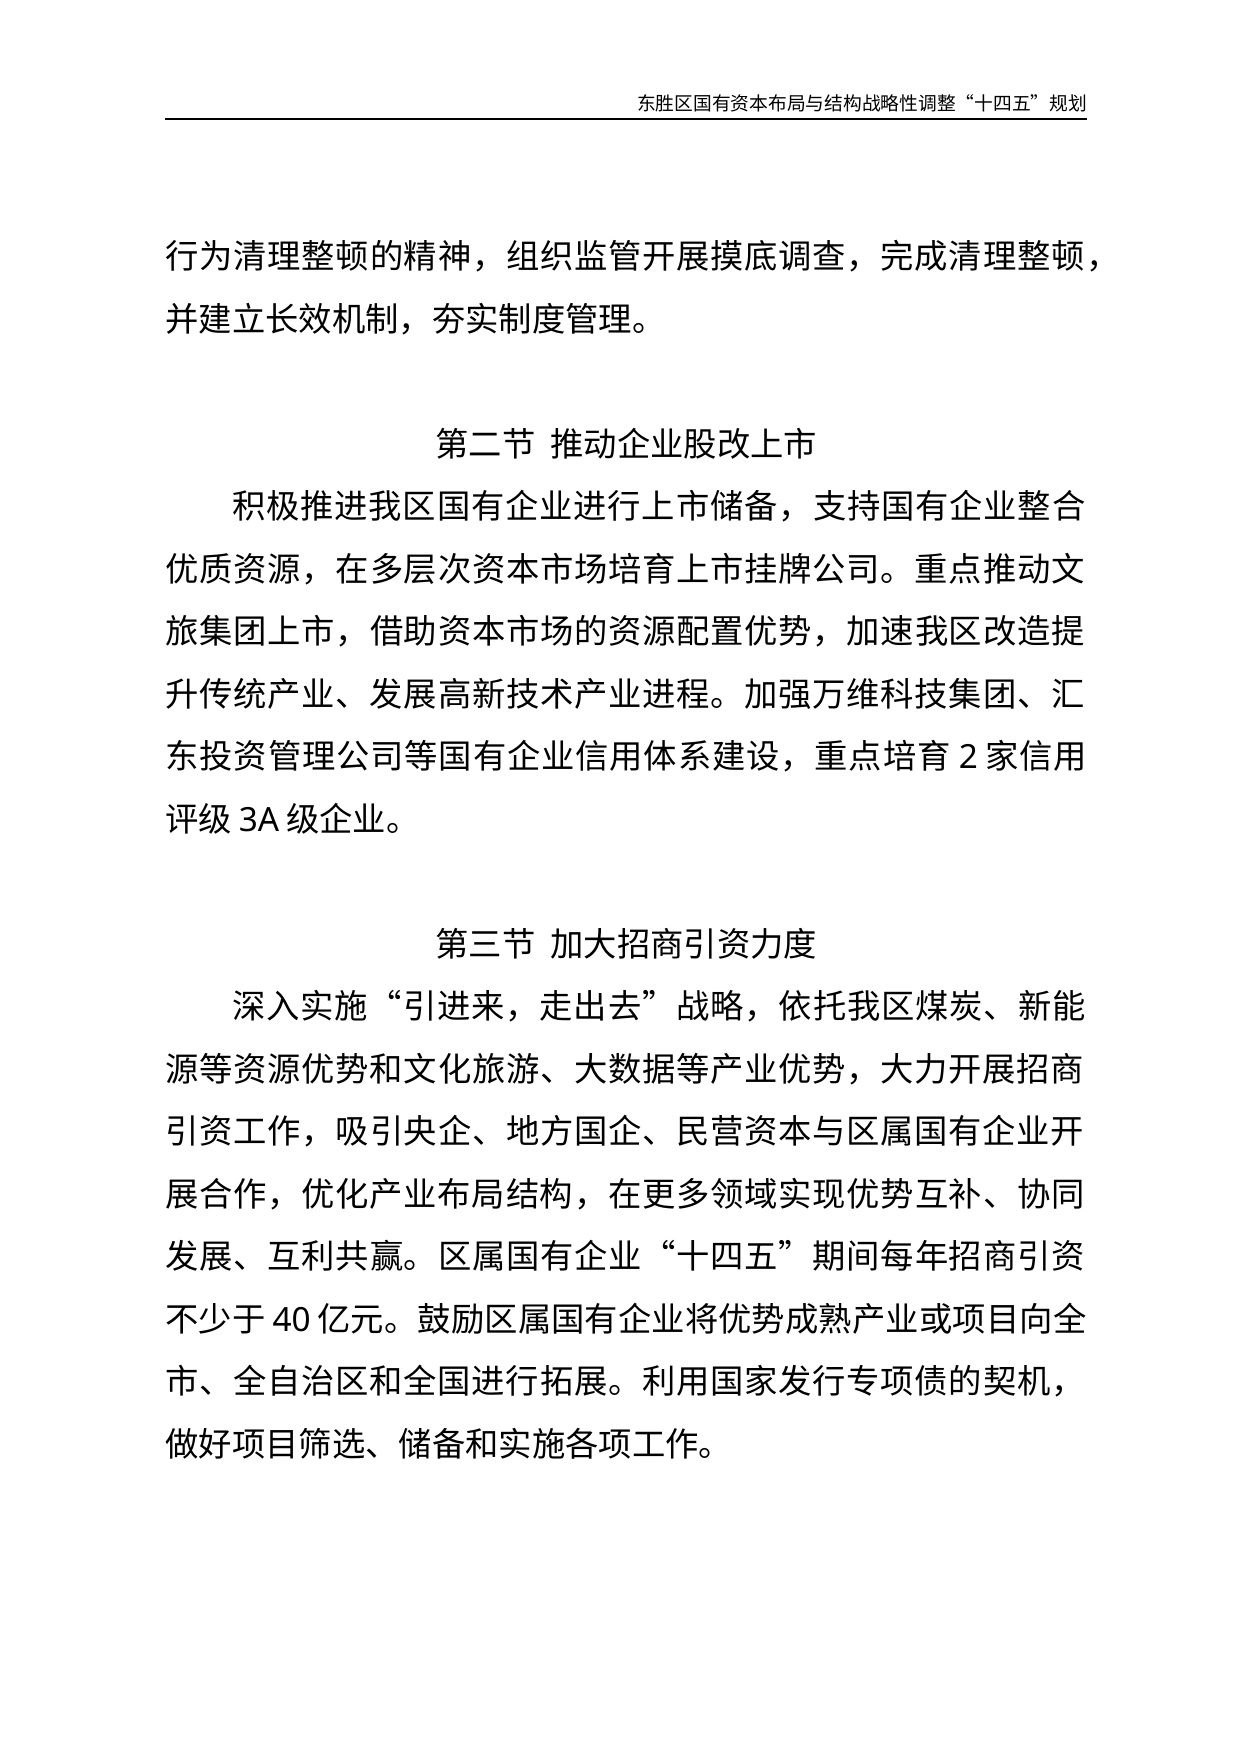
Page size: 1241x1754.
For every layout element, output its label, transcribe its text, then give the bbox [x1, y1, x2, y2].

text 第三节 加大招商引资力度 [165, 906, 1087, 968]
text 深入实施“引进来，走出去”战略，依托我区煤炭、新能源等资源优势和文化旅游、大数据等产业优势，大力开展招商引资工作，吸引央企、地方国企、民营资本与区属国有企业开展合作，优化产业布局结构，在更多领域实现优势互补、协同发展、互利共赢。区属国有企业“十四五”期间每年招商引资不少于40亿元。鼓励区属国有企业将优势成熟产业或项目向全市、全自治区和全国进行拓展。利用国家发行专项债的契机，做好项目筛选、储备和实施各项工作。 [165, 968, 1087, 1468]
text 积极推进我区国有企业进行上市储备，支持国有企业整合优质资源，在多层次资本市场培育上市挂牌公司。重点推动文旅集团上市，借助资本市场的资源配置优势，加速我区改造提升传统产业、发展高新技术产业进程。加强万维科技集团、汇东投资管理公司等国有企业信用体系建设，重点培育2家信用评级3A级企业。 [165, 468, 1087, 843]
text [165, 218, 1087, 343]
text 第二节 推动企业股改上市 [165, 406, 1087, 468]
